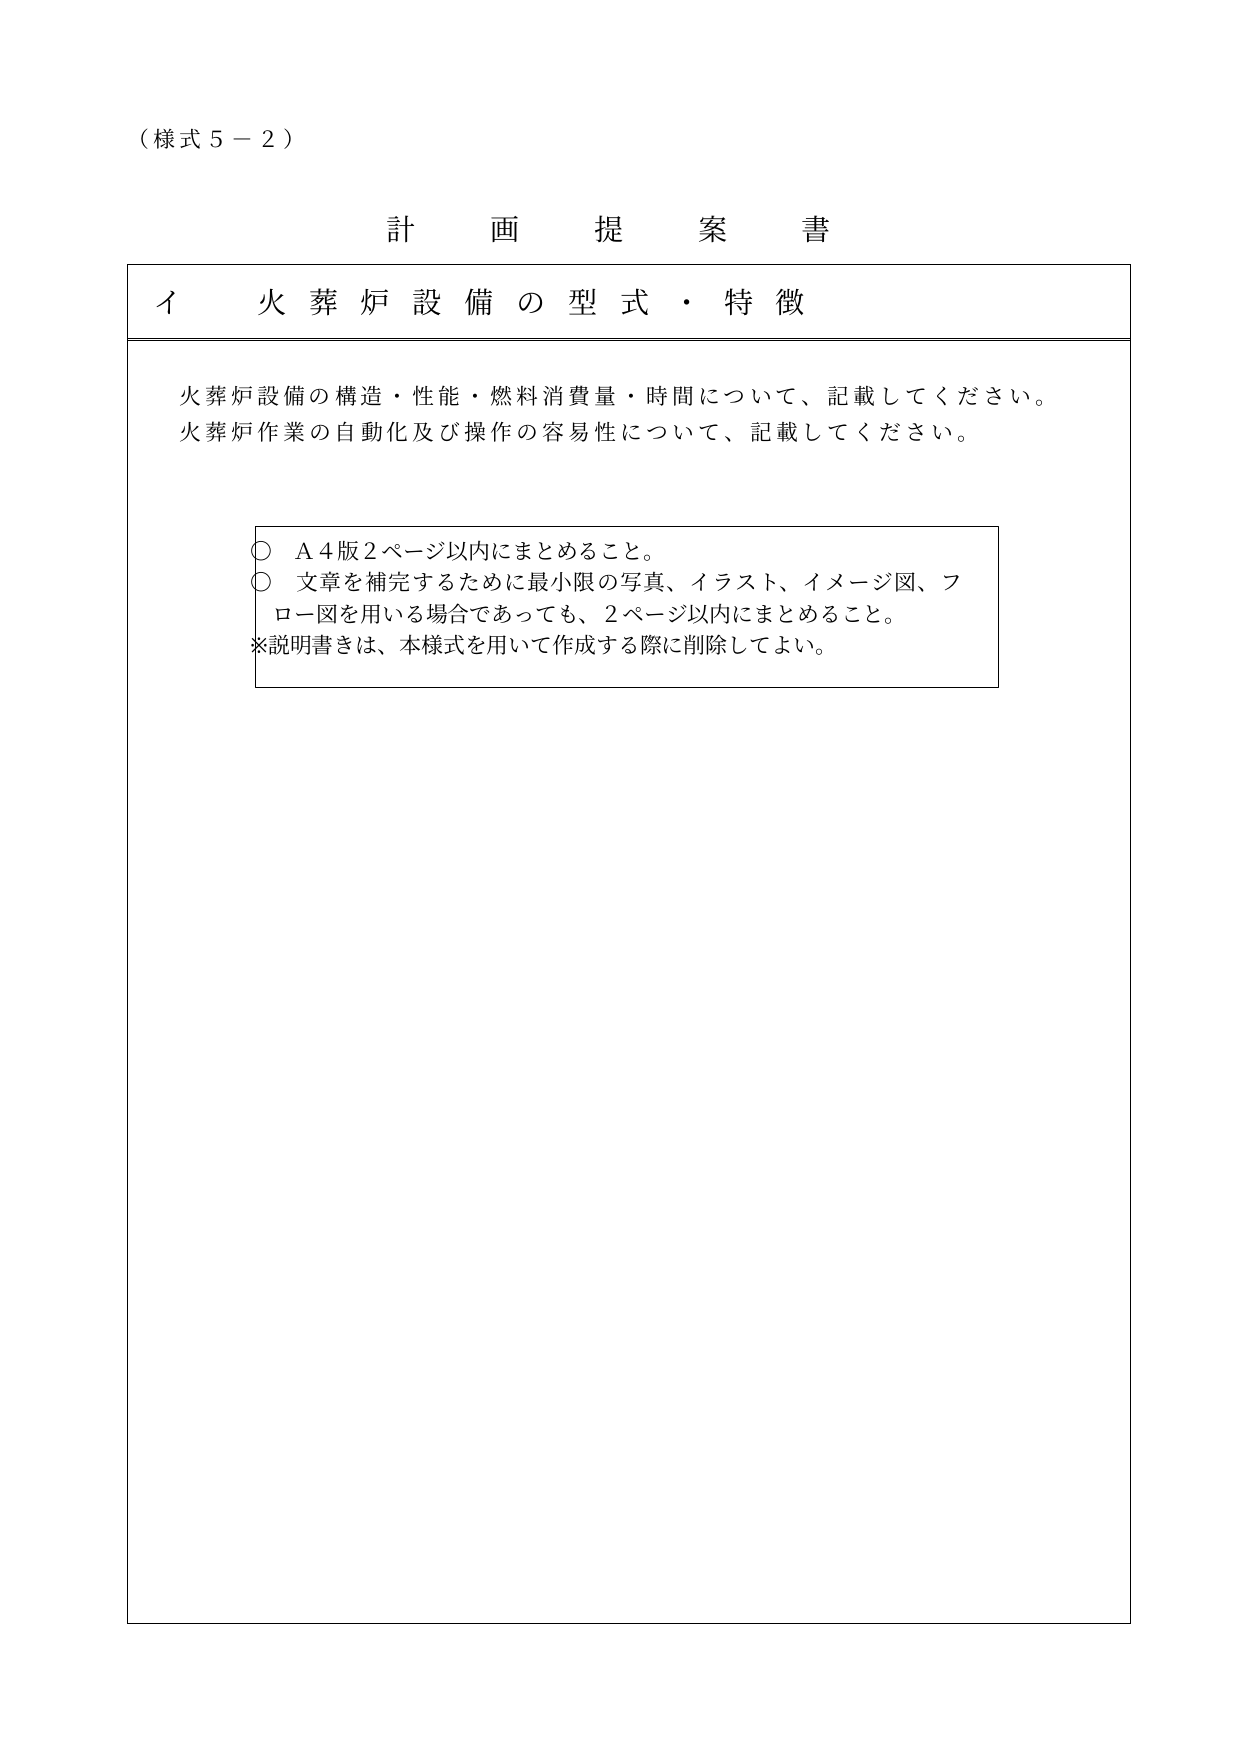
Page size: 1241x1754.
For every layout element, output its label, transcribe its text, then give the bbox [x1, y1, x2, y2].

table_cell 火葬炉設備の構造・性能・燃料消費量・時間について、記載してください。 火葬炉作業の自動化及び操作の容易性について、記載してください。 [128, 341, 1130, 1623]
text 計 画 提 案 書 [127, 192, 1113, 264]
table_header イ 火葬炉設備の型式・特徴 [128, 265, 1130, 337]
text （様式５－２） [127, 120, 1113, 156]
